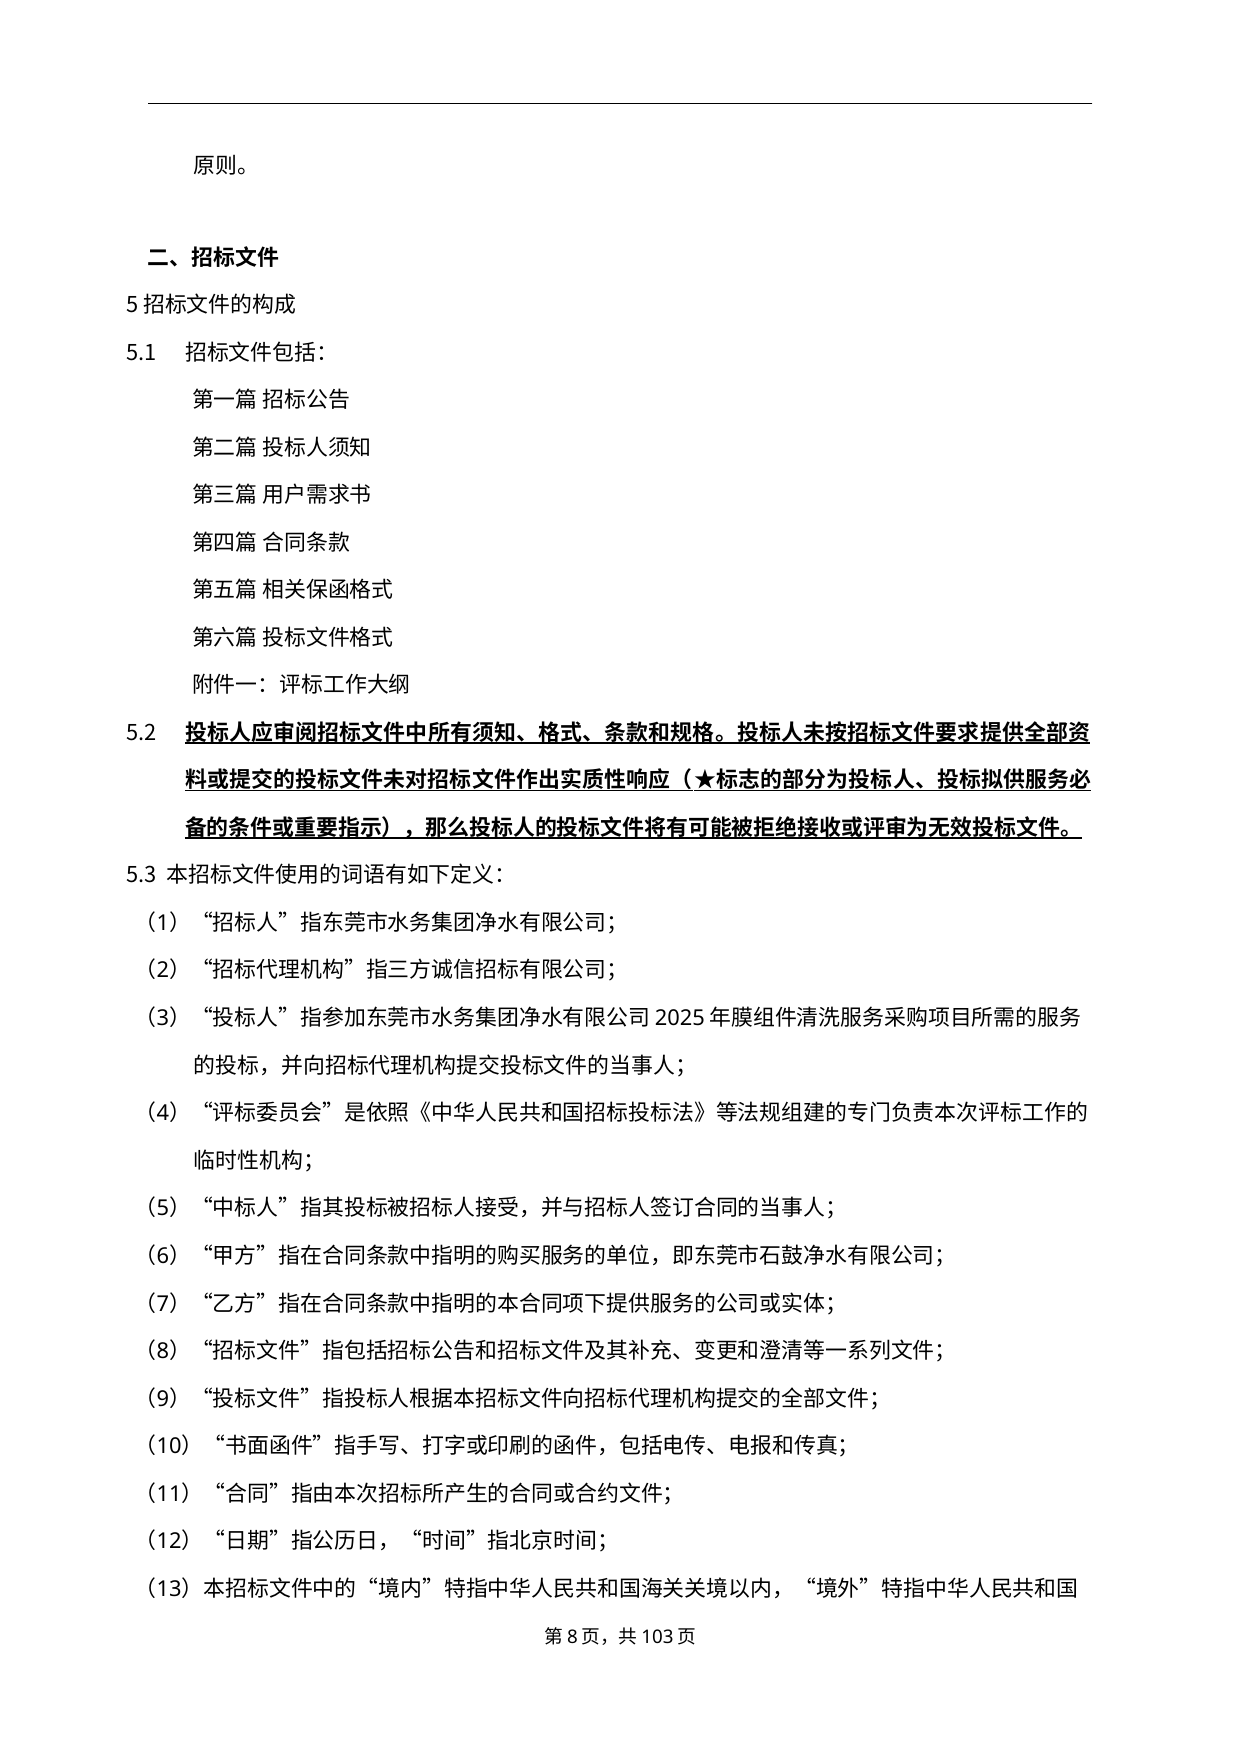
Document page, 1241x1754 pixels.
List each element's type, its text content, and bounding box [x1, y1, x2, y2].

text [134, 148, 1092, 179]
text （5）“中标人”指其投标被招标人接受，并与招标人签订合同的当事人； [134, 1190, 1092, 1222]
text （10）“书面函件”指手写、打字或印刷的函件，包括电传、电报和传真； [134, 1428, 1092, 1460]
text （1）“招标人”指东莞市水务集团净水有限公司； [134, 905, 1092, 937]
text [134, 1571, 1092, 1603]
text 第三篇 用户需求书 [148, 477, 1092, 509]
text 5.2 投标人应审阅招标文件中所有须知、格式、条款和规格。投标人未按招标文件要求提供全部资料或提交的投标文件未对招标文件作出实质性响应（★标志的部分为投标人、投标拟供服务必备的条件或重要指示），那么投标人的投标文件将有可能被拒绝接收或评审为无效投标文件。 [126, 715, 1092, 842]
text 第一篇 招标公告 [148, 382, 1092, 414]
text （11）“合同”指由本次招标所产生的合同或合约文件； [134, 1476, 1092, 1508]
text （9）“投标文件”指投标人根据本招标文件向招标代理机构提交的全部文件； [134, 1381, 1092, 1412]
text （7）“乙方”指在合同条款中指明的本合同项下提供服务的公司或实体； [134, 1286, 1092, 1317]
text 第五篇 相关保函格式 [148, 572, 1092, 604]
text 5.3 本招标文件使用的词语有如下定义： [126, 857, 1092, 889]
text 5 招标文件的构成 [126, 287, 1092, 319]
text 第六篇 投标文件格式 [148, 620, 1092, 652]
text （4）“评标委员会”是依照《中华人民共和国招标投标法》等法规组建的专门负责本次评标工作的临时性机构； [134, 1095, 1092, 1174]
text （12）“日期”指公历日，“时间”指北京时间； [134, 1523, 1092, 1555]
text （2）“招标代理机构”指三方诚信招标有限公司； [134, 952, 1092, 984]
text （3）“投标人”指参加东莞市水务集团净水有限公司2025年膜组件清洗服务采购项目所需的服务的投标，并向招标代理机构提交投标文件的当事人； [134, 1000, 1092, 1079]
text 第四篇 合同条款 [148, 525, 1092, 557]
text （6）“甲方”指在合同条款中指明的购买服务的单位，即东莞市石鼓净水有限公司； [134, 1238, 1092, 1270]
text 5.1 招标文件包括： [126, 335, 1092, 367]
text 第二篇 投标人须知 [148, 430, 1092, 462]
text 附件一：评标工作大纲 [148, 667, 1092, 699]
text （8）“招标文件”指包括招标公告和招标文件及其补充、变更和澄清等一系列文件； [134, 1333, 1092, 1365]
text 二、招标文件 [148, 240, 1092, 272]
